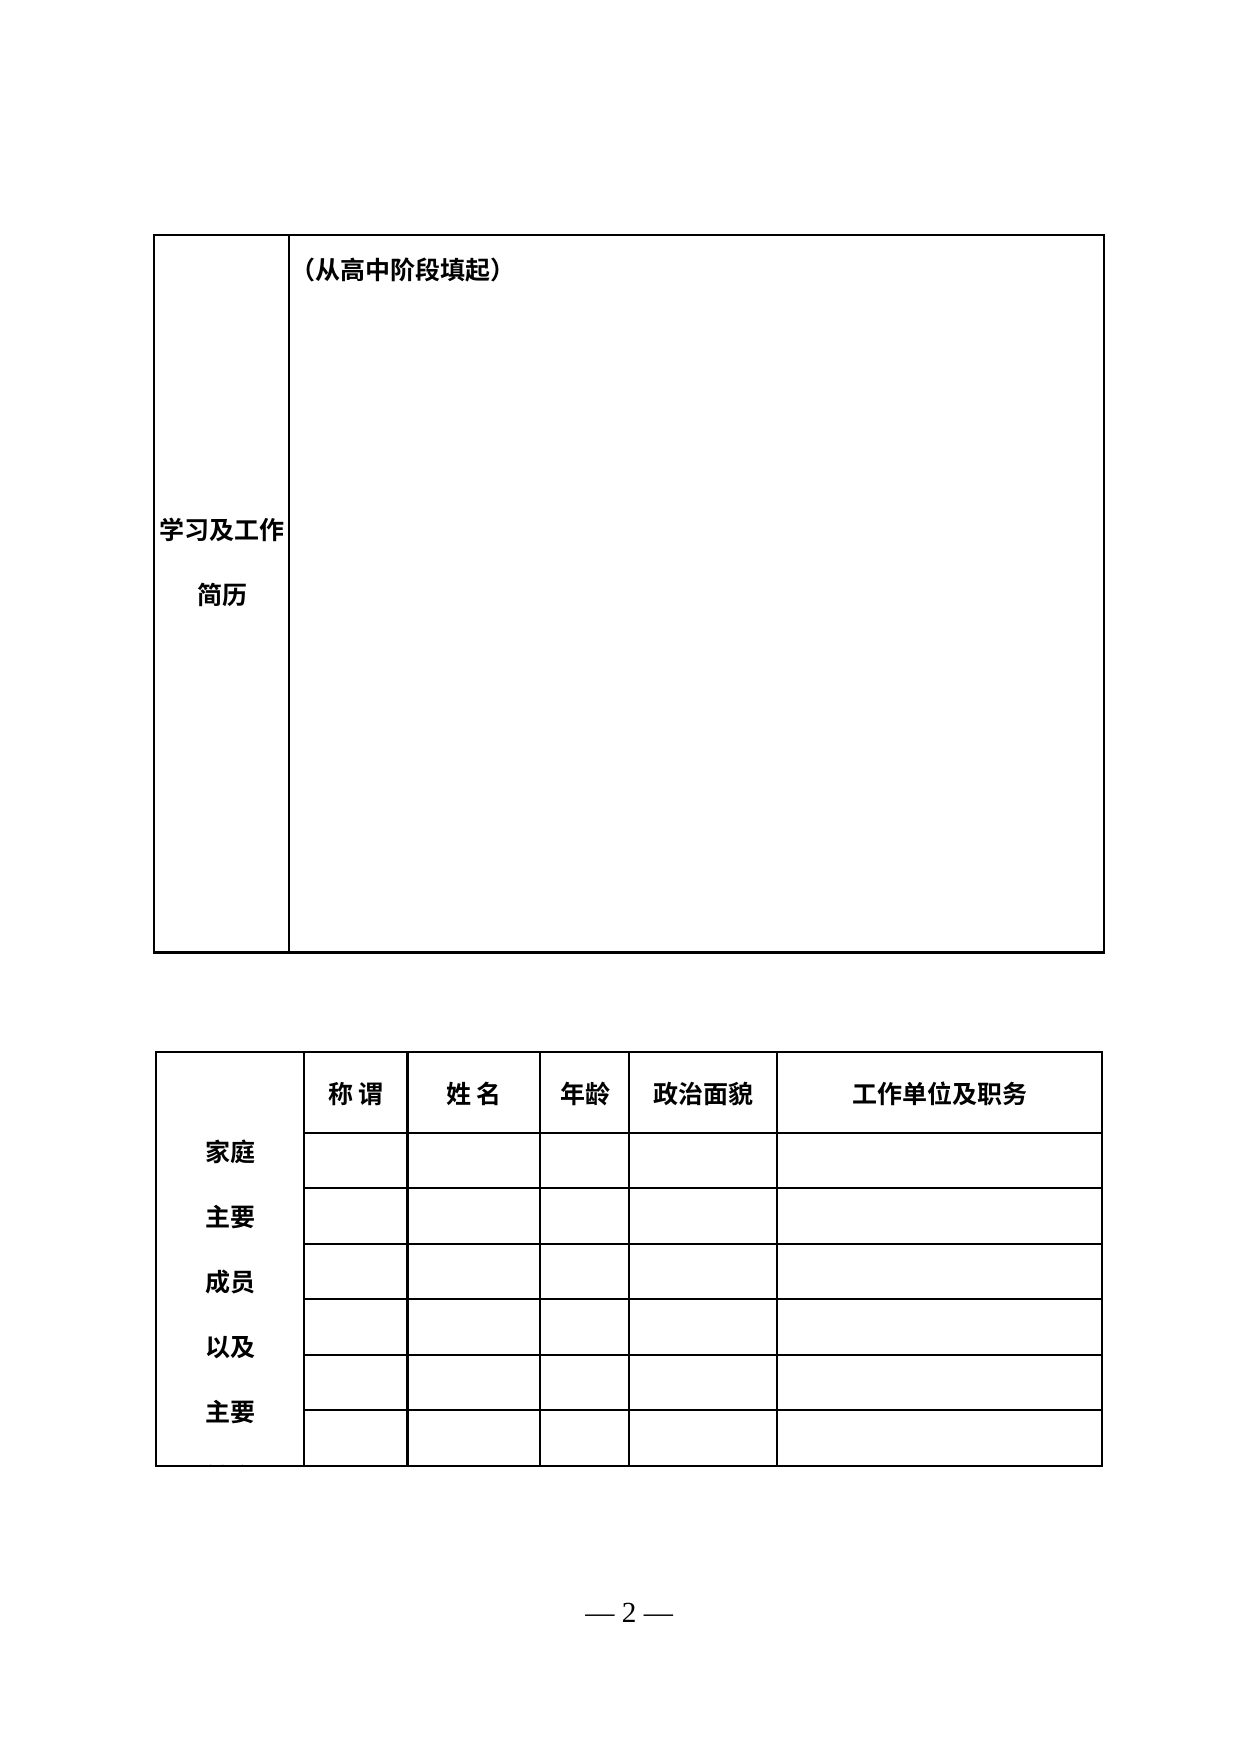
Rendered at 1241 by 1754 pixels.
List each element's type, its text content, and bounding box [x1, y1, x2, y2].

table_cell [305, 1411, 406, 1465]
table_cell [630, 1245, 776, 1298]
table_cell [630, 1411, 776, 1465]
table_cell 学习及工作简历 [155, 236, 288, 951]
table_cell [541, 1134, 628, 1187]
table_cell [778, 1189, 1101, 1243]
table_cell [541, 1356, 628, 1409]
table_cell [778, 1356, 1101, 1409]
table_cell [778, 1300, 1101, 1354]
table_header 家庭 主要 成员 以及 主要 社会 关系 [157, 1053, 303, 1465]
table_cell [541, 1300, 628, 1354]
table_cell [409, 1411, 539, 1465]
table_cell [630, 1356, 776, 1409]
table_cell [409, 1300, 539, 1354]
table_header 姓 名 [409, 1053, 539, 1132]
table_cell [409, 1189, 539, 1243]
table_header 政治面貌 [630, 1053, 776, 1132]
table_cell [305, 1245, 406, 1298]
table_cell [778, 1134, 1101, 1187]
table_cell [409, 1356, 539, 1409]
table_cell [541, 1411, 628, 1465]
table_cell [409, 1134, 539, 1187]
table_cell [778, 1411, 1101, 1465]
table_cell [305, 1134, 406, 1187]
table_cell （从高中阶段填起） [290, 236, 1103, 951]
table_cell [305, 1189, 406, 1243]
table_cell [630, 1189, 776, 1243]
table_cell [630, 1300, 776, 1354]
table_header 年龄 [541, 1053, 628, 1132]
table_cell [409, 1245, 539, 1298]
table_cell [305, 1356, 406, 1409]
table_cell [305, 1300, 406, 1354]
table_cell [778, 1245, 1101, 1298]
table_header 工作单位及职务 [778, 1053, 1101, 1132]
table_cell [541, 1189, 628, 1243]
table_cell [541, 1245, 628, 1298]
table_header 称 谓 [305, 1053, 406, 1132]
table_cell [630, 1134, 776, 1187]
